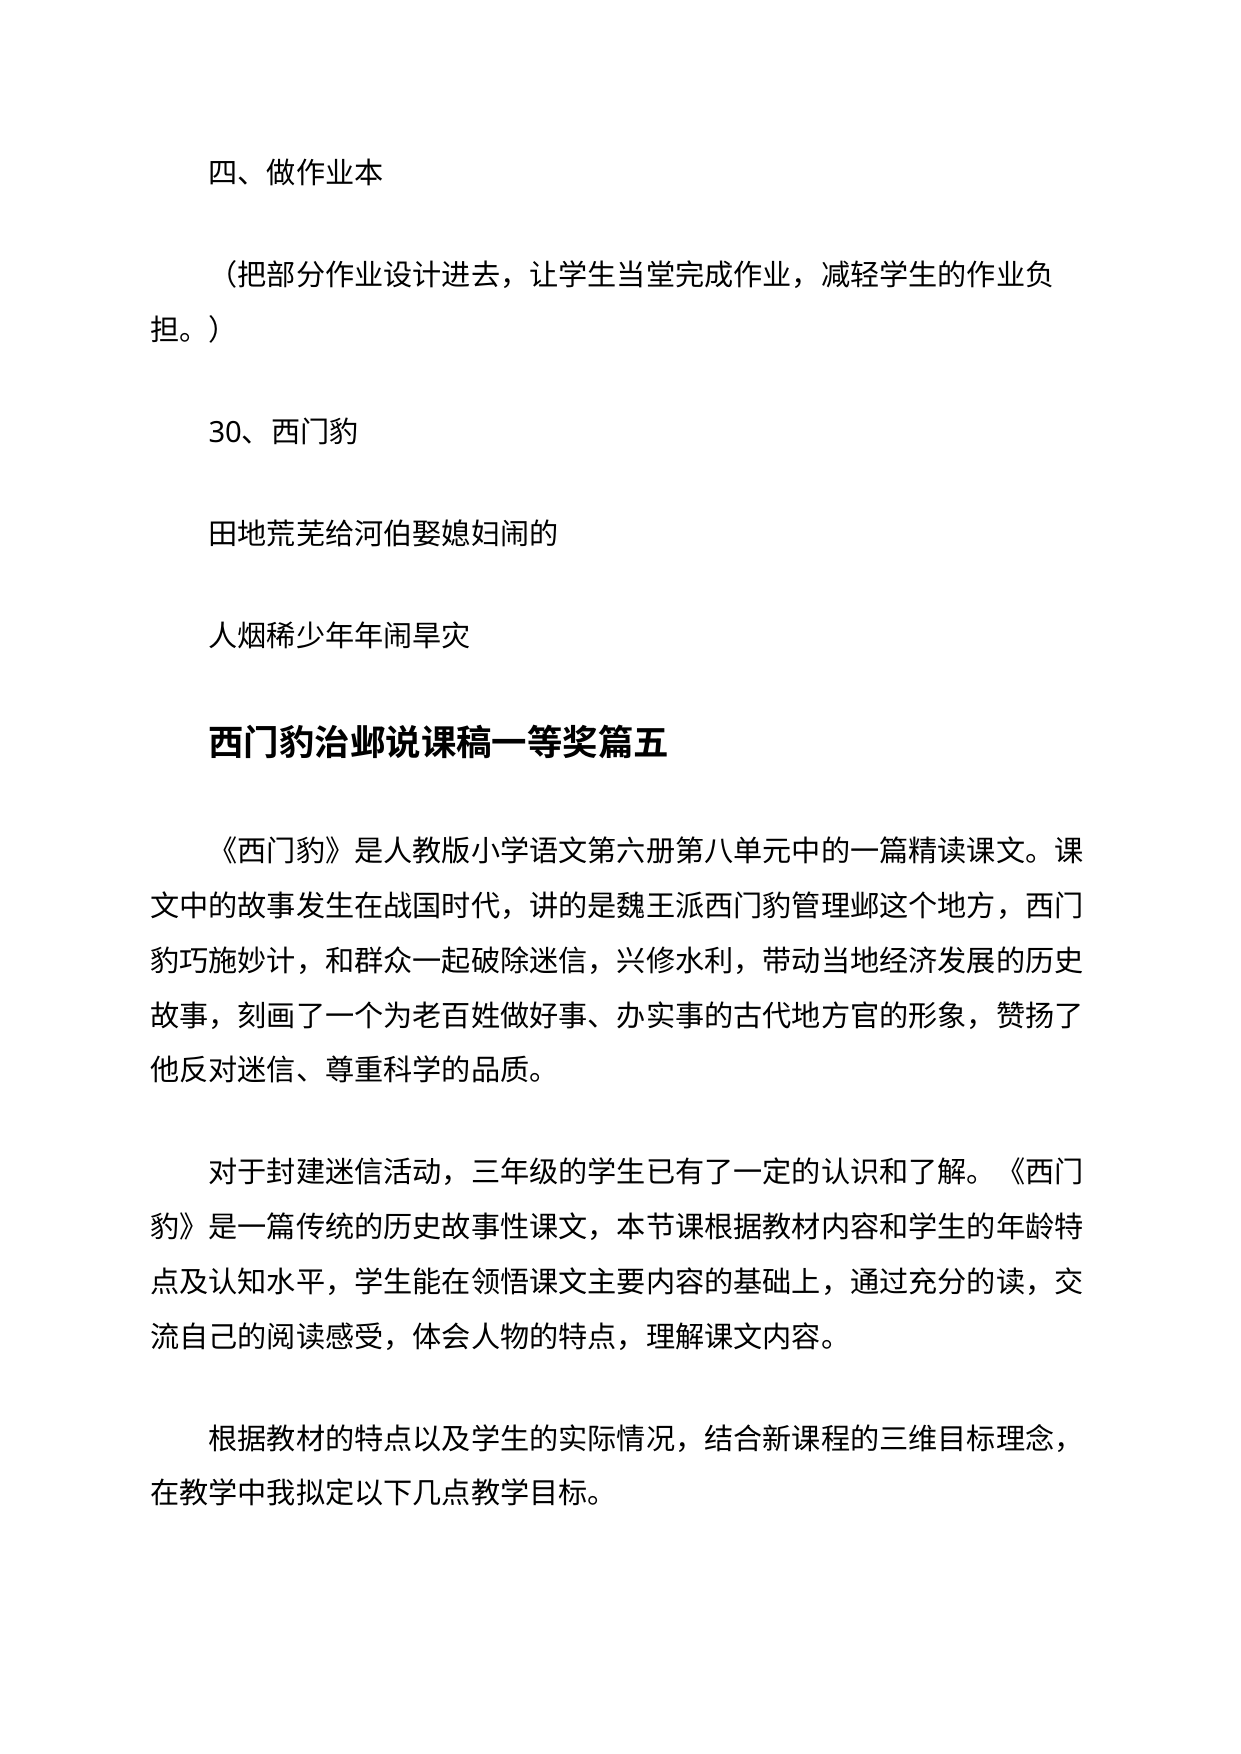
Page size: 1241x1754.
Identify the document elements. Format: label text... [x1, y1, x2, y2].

text 30、西门豹 [150, 408, 1090, 451]
text 四、做作业本 [150, 150, 1090, 192]
text 《西门豹》是人教版小学语文第六册第八单元中的一篇精读课文。课文中的故事发生在战国时代，讲的是魏王派西门豹管理邺这个地方，西门豹巧施妙计，和群众一起破除迷信，兴修水利，带动当地经济发展的历史故事，刻画了一个为老百姓做好事、办实事的古代地方官的形象，赞扬了他反对迷信、尊重科学的品质。 [150, 827, 1090, 1089]
text 西门豹治邺说课稿一等奖篇五 [150, 714, 1090, 765]
text 人烟稀少年年闹旱灾 [150, 612, 1090, 654]
text 田地荒芜给河伯娶媳妇闹的 [150, 510, 1090, 553]
text （把部分作业设计进去，让学生当堂完成作业，减轻学生的作业负担。） [150, 252, 1090, 349]
text 根据教材的特点以及学生的实际情况，结合新课程的三维目标理念，在教学中我拟定以下几点教学目标。 [150, 1415, 1090, 1512]
text 对于封建迷信活动，三年级的学生已有了一定的认识和了解。《西门豹》是一篇传统的历史故事性课文，本节课根据教材内容和学生的年龄特点及认知水平，学生能在领悟课文主要内容的基础上，通过充分的读，交流自己的阅读感受，体会人物的特点，理解课文内容。 [150, 1149, 1090, 1356]
